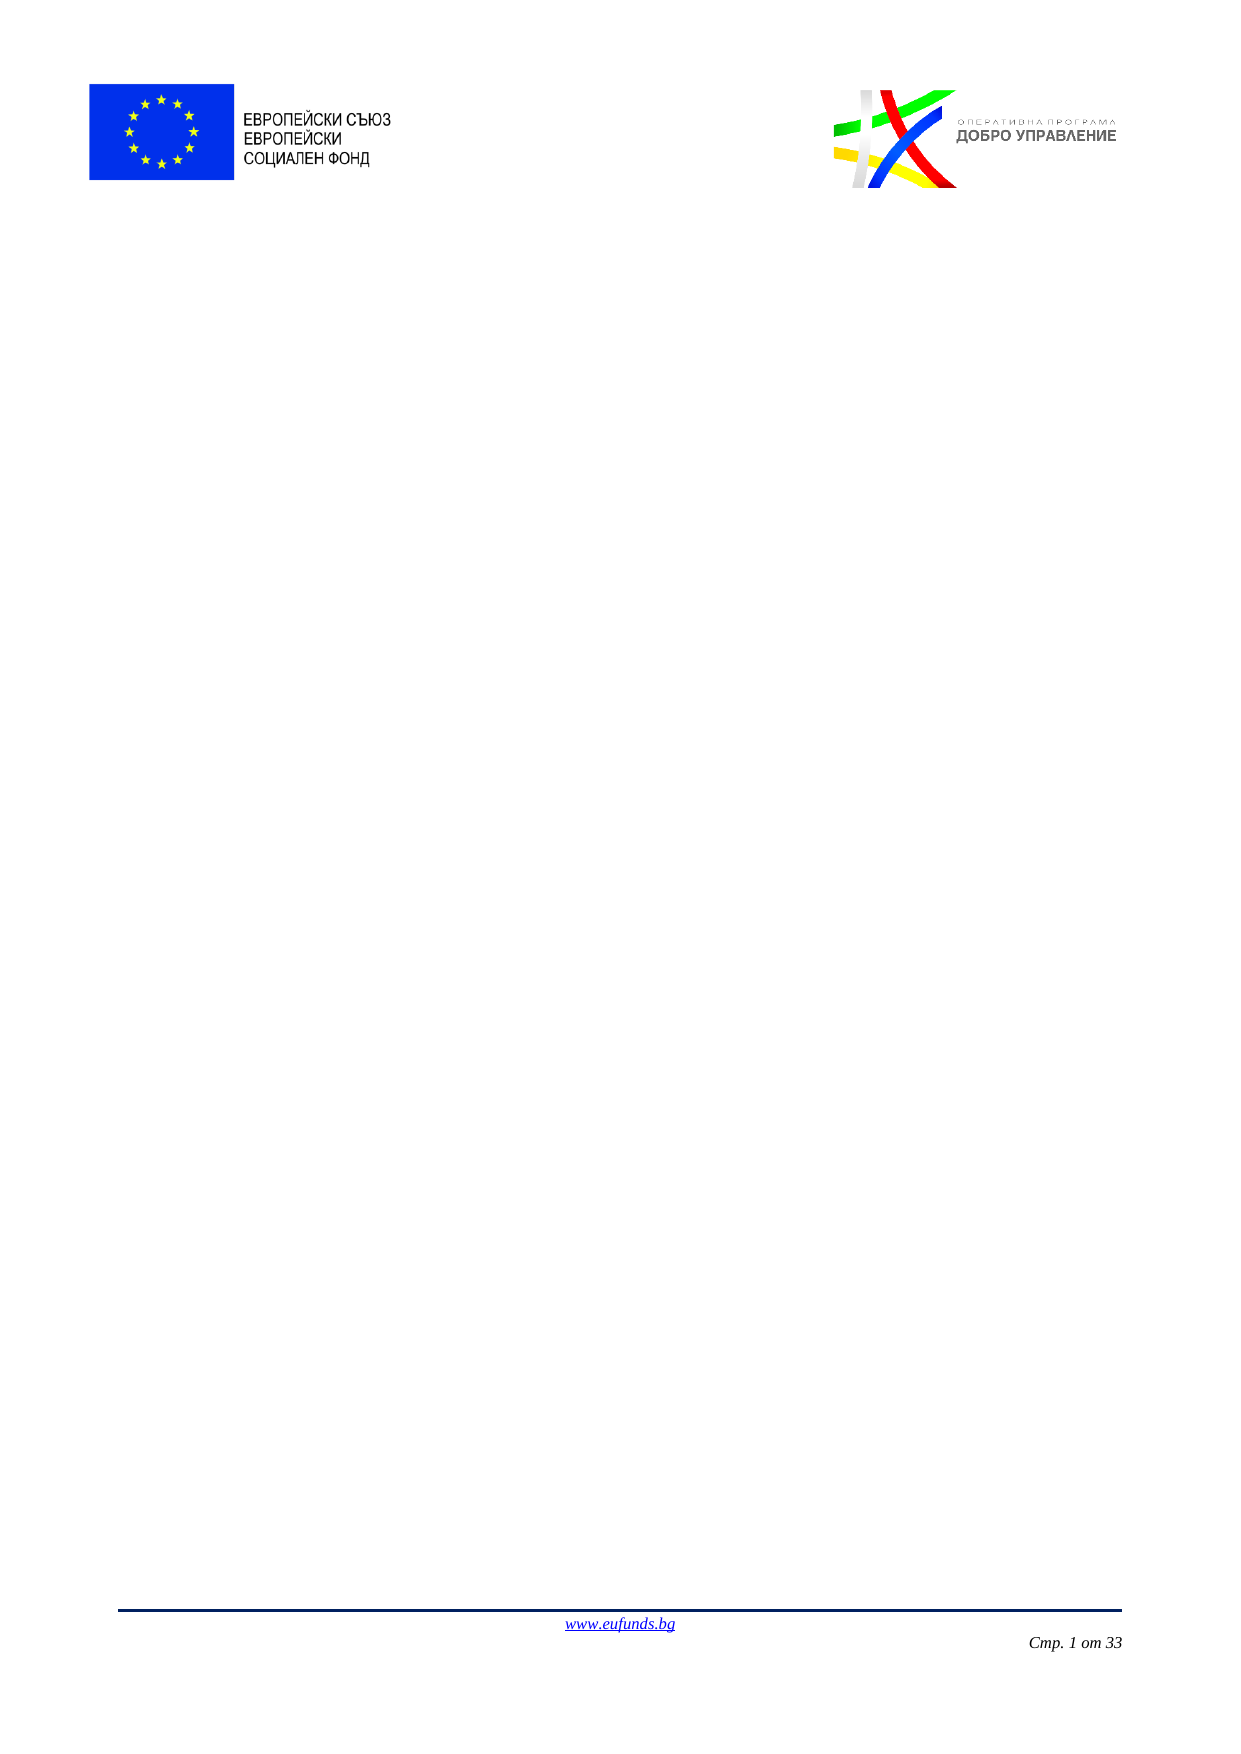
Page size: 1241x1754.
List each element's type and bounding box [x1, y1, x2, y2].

picture [75, 73, 420, 193]
picture [809, 73, 1123, 206]
